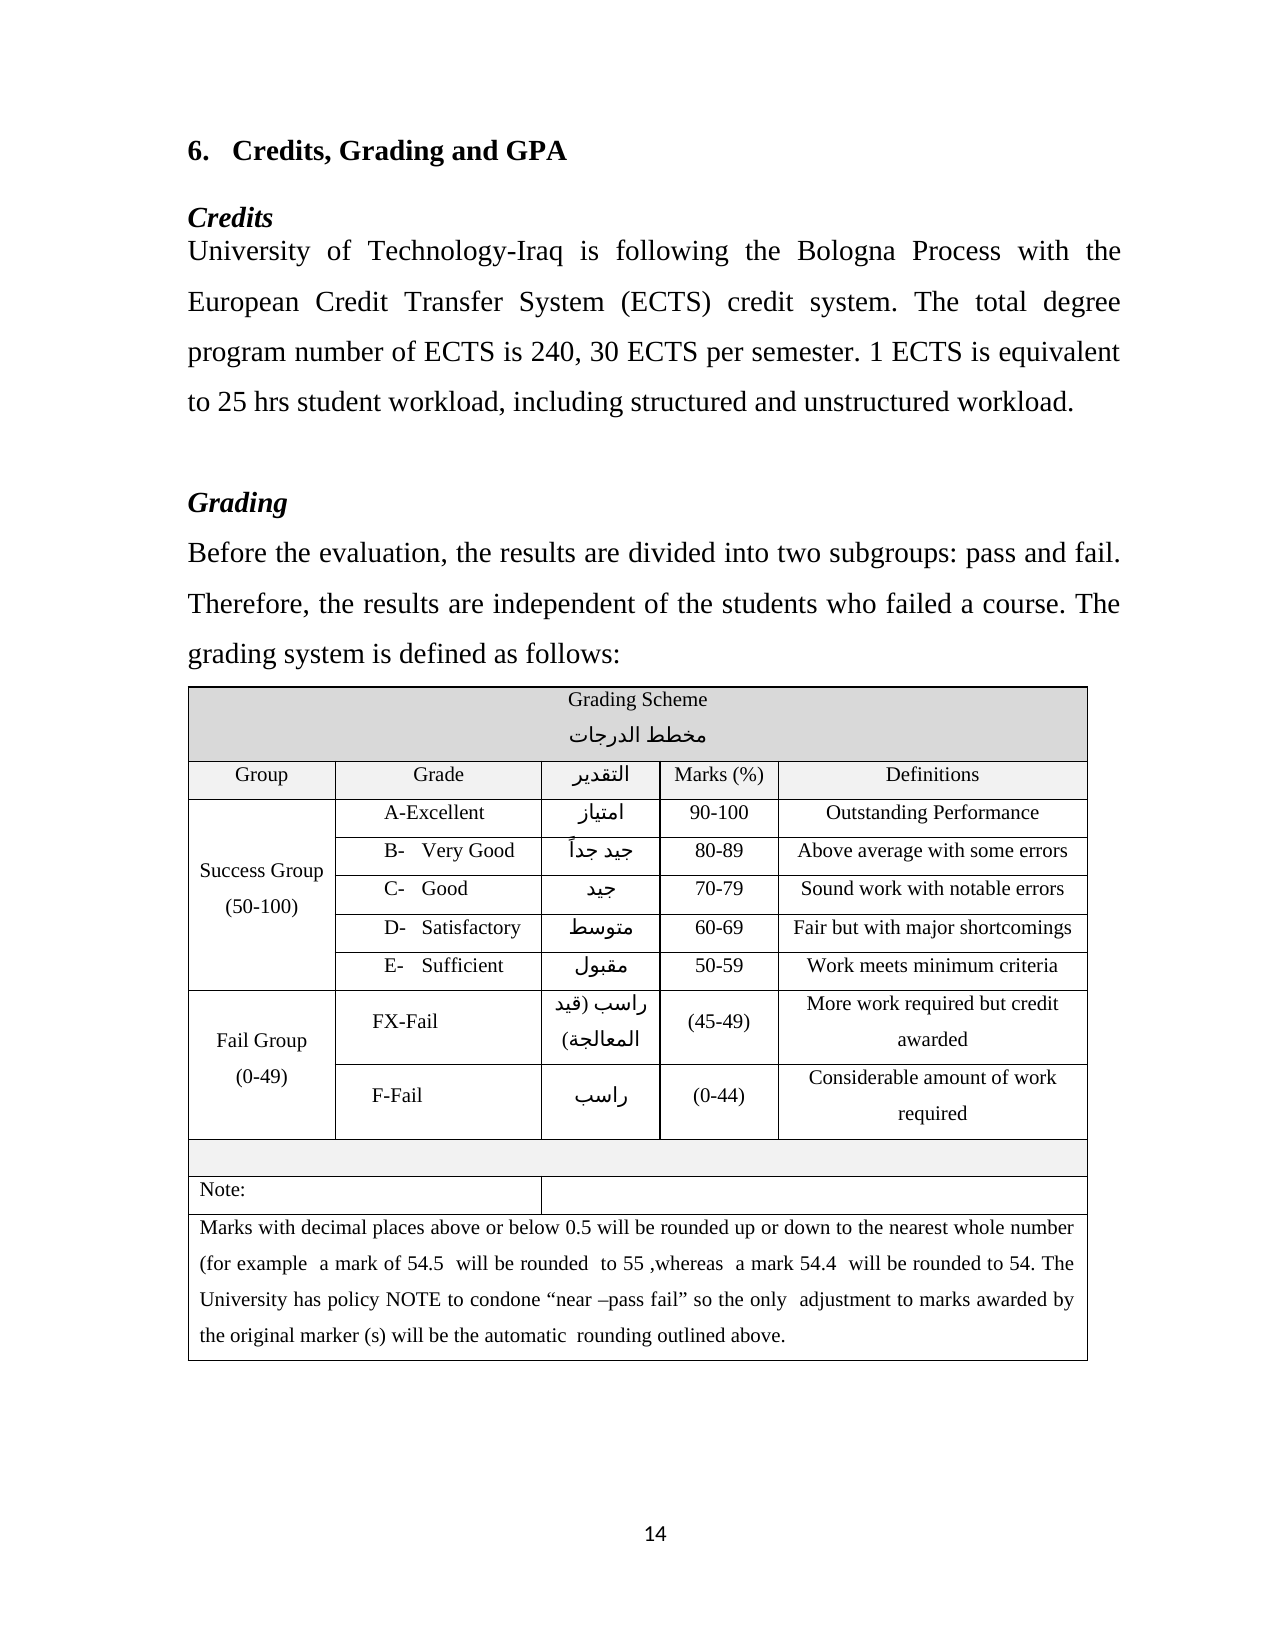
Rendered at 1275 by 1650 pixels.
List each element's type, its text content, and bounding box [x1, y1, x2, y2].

table_cell Group [189, 762, 335, 799]
table_cell التقدير [542, 762, 659, 799]
table_cell Marks with decimal places above or below 0.5 will be rounded up or down to the nearest whole number (for example a mark of 54.5 will be rounded to 55 ,whereas a mark 54.4 will be rounded to 54. The University has policy NOTE to condone “near –pass fail” so the only adjustment to marks awarded by the original marker (s) will be the automatic rounding outlined above. [189, 1215, 1087, 1360]
table_cell FX-Fail [336, 991, 541, 1064]
table_cell [189, 1140, 1087, 1176]
table_cell Good [336, 876, 541, 913]
table_cell متوسط [542, 915, 659, 952]
table_cell (0-44) [661, 1065, 778, 1138]
table_cell مقبول [542, 953, 659, 990]
table_cell Success Group (50-100) [189, 800, 335, 990]
table_cell (45-49) [661, 991, 778, 1064]
table_cell راسب (قيد المعالجة) [542, 991, 659, 1064]
text University of Technology-Iraq is following the Bologna Process with the European Credit Transfer System (ECTS) credit system. The total degree program number of ECTS is 240, 30 ECTS per semester. 1 ECTS is equivalent to 25 hrs student workload, including structured and unstructured workload. [187, 233, 1122, 418]
table_cell Above average with some errors [779, 838, 1087, 875]
table_cell 50-59 [661, 953, 778, 990]
table_cell Sufficient [336, 953, 541, 990]
table_cell [542, 1177, 1087, 1214]
table_cell A-Excellent [336, 800, 541, 837]
text Before the evaluation, the results are divided into two subgroups: pass and fail. Therefore, the results are independent of the students who failed a course. The grading system is defined as follows: [187, 535, 1122, 669]
table_cell Considerable amount of work required [779, 1065, 1087, 1138]
table_cell امتياز [542, 800, 659, 837]
table_cell F-Fail [336, 1065, 541, 1138]
table_cell 70-79 [661, 876, 778, 913]
table_cell Satisfactory [336, 915, 541, 952]
list Credits, Grading and GPA [187, 133, 1122, 166]
table_cell راسب [542, 1065, 659, 1138]
table_cell 60-69 [661, 915, 778, 952]
table_header Grading Scheme مخطط الدرجات [189, 688, 1087, 761]
table_cell Definitions [779, 762, 1087, 799]
table_cell Sound work with notable errors [779, 876, 1087, 913]
table_cell Fair but with major shortcomings [779, 915, 1087, 952]
text Credits [187, 200, 1122, 233]
table_cell 90-100 [661, 800, 778, 837]
text Grading [187, 485, 1122, 519]
table_cell Grade [336, 762, 541, 799]
table_cell Very Good [336, 838, 541, 875]
table_cell جيد [542, 876, 659, 913]
table_cell Work meets minimum criteria [779, 953, 1087, 990]
table_cell More work required but credit awarded [779, 991, 1087, 1064]
table_cell Fail Group (0-49) [189, 991, 335, 1138]
table_cell Marks (%) [661, 762, 778, 799]
table_cell Note: [189, 1177, 541, 1214]
table_cell جيد جداً [542, 838, 659, 875]
table_cell 80-89 [661, 838, 778, 875]
table_cell Outstanding Performance [779, 800, 1087, 837]
